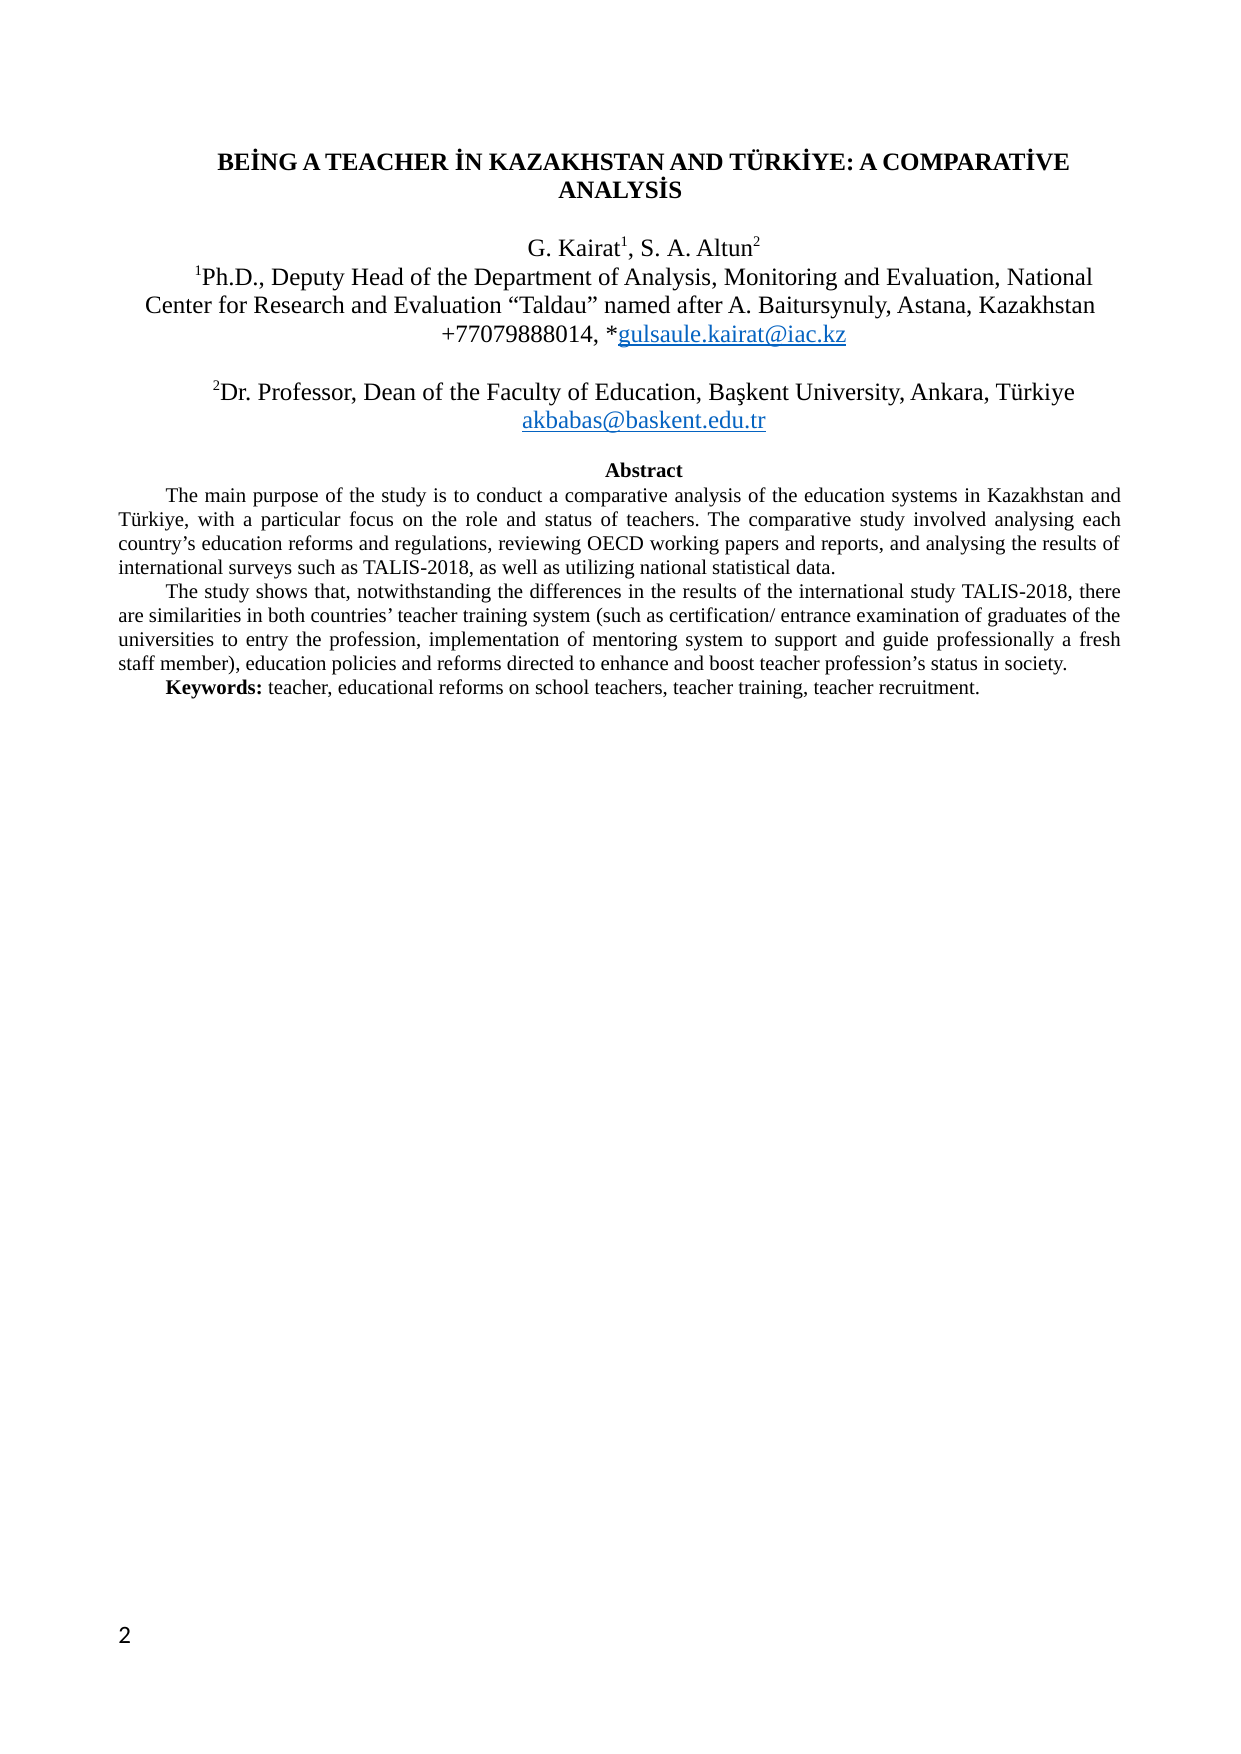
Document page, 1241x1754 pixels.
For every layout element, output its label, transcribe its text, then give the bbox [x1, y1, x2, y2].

text BEİNG A TEACHER İN KAZAKHSTAN AND TÜRKİYE: A COMPARATİVE ANALYSİS [118, 147, 1122, 204]
text 1Ph.D., Deputy Head of the Department of Analysis, Monitoring and Evaluation, National Center for Research and Evaluation “Taldau” named after A. Baitursynuly, Astana, Kazakhstan [118, 262, 1122, 319]
text akbabas@baskent.edu.tr [118, 406, 1122, 434]
text Abstract [118, 458, 1122, 482]
text +77079888014, *gulsaule.kairat@iac.kz [118, 319, 1122, 348]
text The main purpose of the study is to conduct a comparative analysis of the education systems in Kazakhstan and Türkiye, with a particular focus on the role and status of teachers. The comparative study involved analysing each country’s education reforms and regulations, reviewing OECD working papers and reports, and analysing the results of international surveys such as TALIS-2018, as well as utilizing national statistical data. [118, 482, 1122, 579]
text 2Dr. Professor, Dean of the Faculty of Education, Başkent University, Ankara, Türkiye [118, 377, 1122, 406]
text Keywords: teacher, educational reforms on school teachers, teacher training, teacher recruitment. [118, 675, 1122, 699]
text The study shows that, notwithstanding the differences in the results of the international study TALIS-2018, there are similarities in both countries’ teacher training system (such as certification/ entrance examination of graduates of the universities to entry the profession, implementation of mentoring system to support and guide professionally a fresh staff member), education policies and reforms directed to enhance and boost teacher profession’s status in society. [118, 579, 1122, 675]
text G. Kairat1, S. A. Altun2 [118, 233, 1122, 262]
